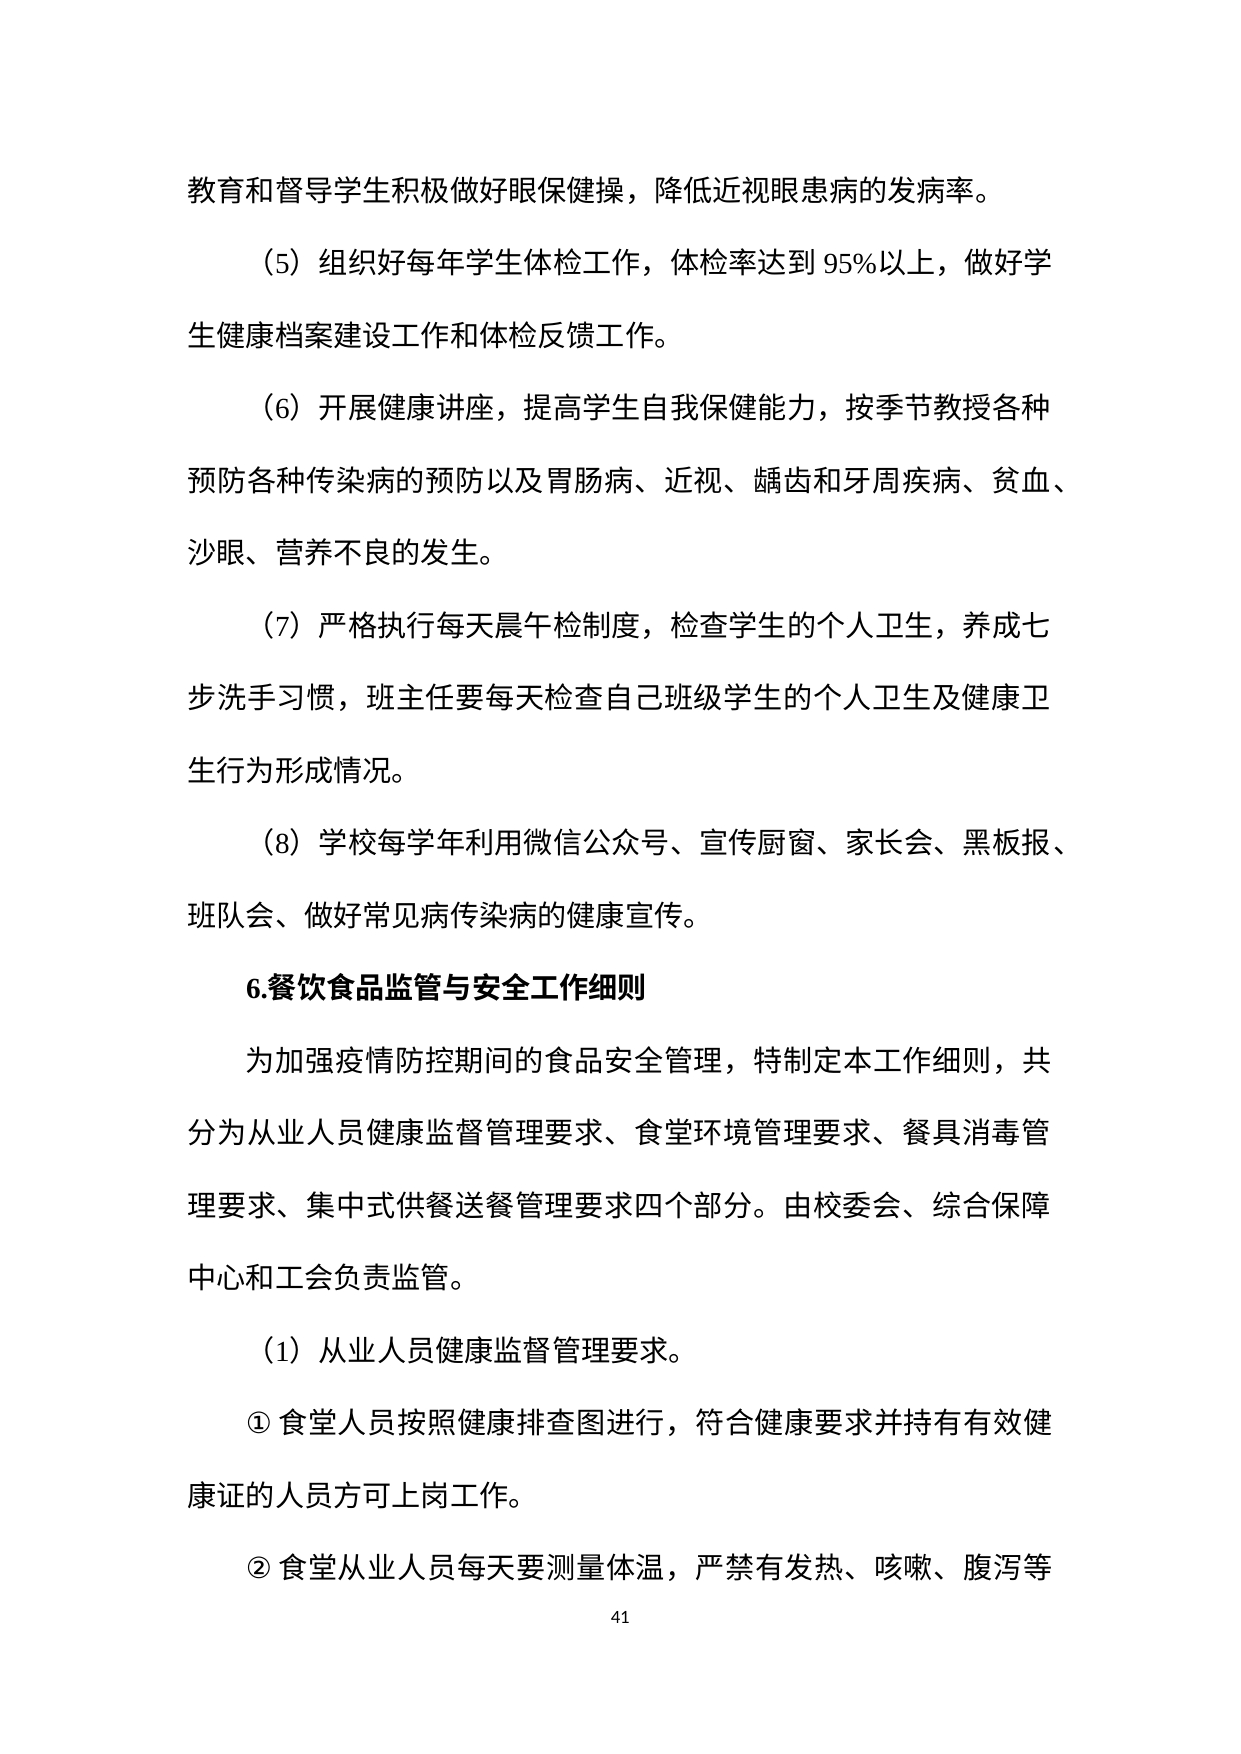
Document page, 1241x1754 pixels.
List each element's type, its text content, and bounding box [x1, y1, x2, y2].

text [187, 1529, 1053, 1602]
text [187, 152, 1053, 224]
text （6）开展健康讲座，提高学生自我保健能力，按季节教授各种预防各种传染病的预防以及胃肠病、近视、龋齿和牙周疾病、贫血、沙眼、营养不良的发生。 [187, 369, 1053, 587]
text （7）严格执行每天晨午检制度，检查学生的个人卫生，养成七步洗手习惯，班主任要每天检查自己班级学生的个人卫生及健康卫生行为形成情况。 [187, 587, 1053, 804]
list （1）从业人员健康监督管理要求。 [187, 1312, 1053, 1384]
text （8）学校每学年利用微信公众号、宣传厨窗、家长会、黑板报、班队会、做好常见病传染病的健康宣传。 [187, 804, 1053, 949]
text （5）组织好每年学生体检工作，体检率达到95%以上，做好学生健康档案建设工作和体检反馈工作。 [187, 224, 1053, 369]
text 6.餐饮食品监管与安全工作细则 [187, 949, 1053, 1022]
text 为加强疫情防控期间的食品安全管理，特制定本工作细则，共分为从业人员健康监督管理要求、食堂环境管理要求、餐具消毒管理要求、集中式供餐送餐管理要求四个部分。由校委会、综合保障中心和工会负责监管。 [187, 1022, 1053, 1312]
text ①食堂人员按照健康排查图进行，符合健康要求并持有有效健康证的人员方可上岗工作。 [187, 1384, 1053, 1529]
